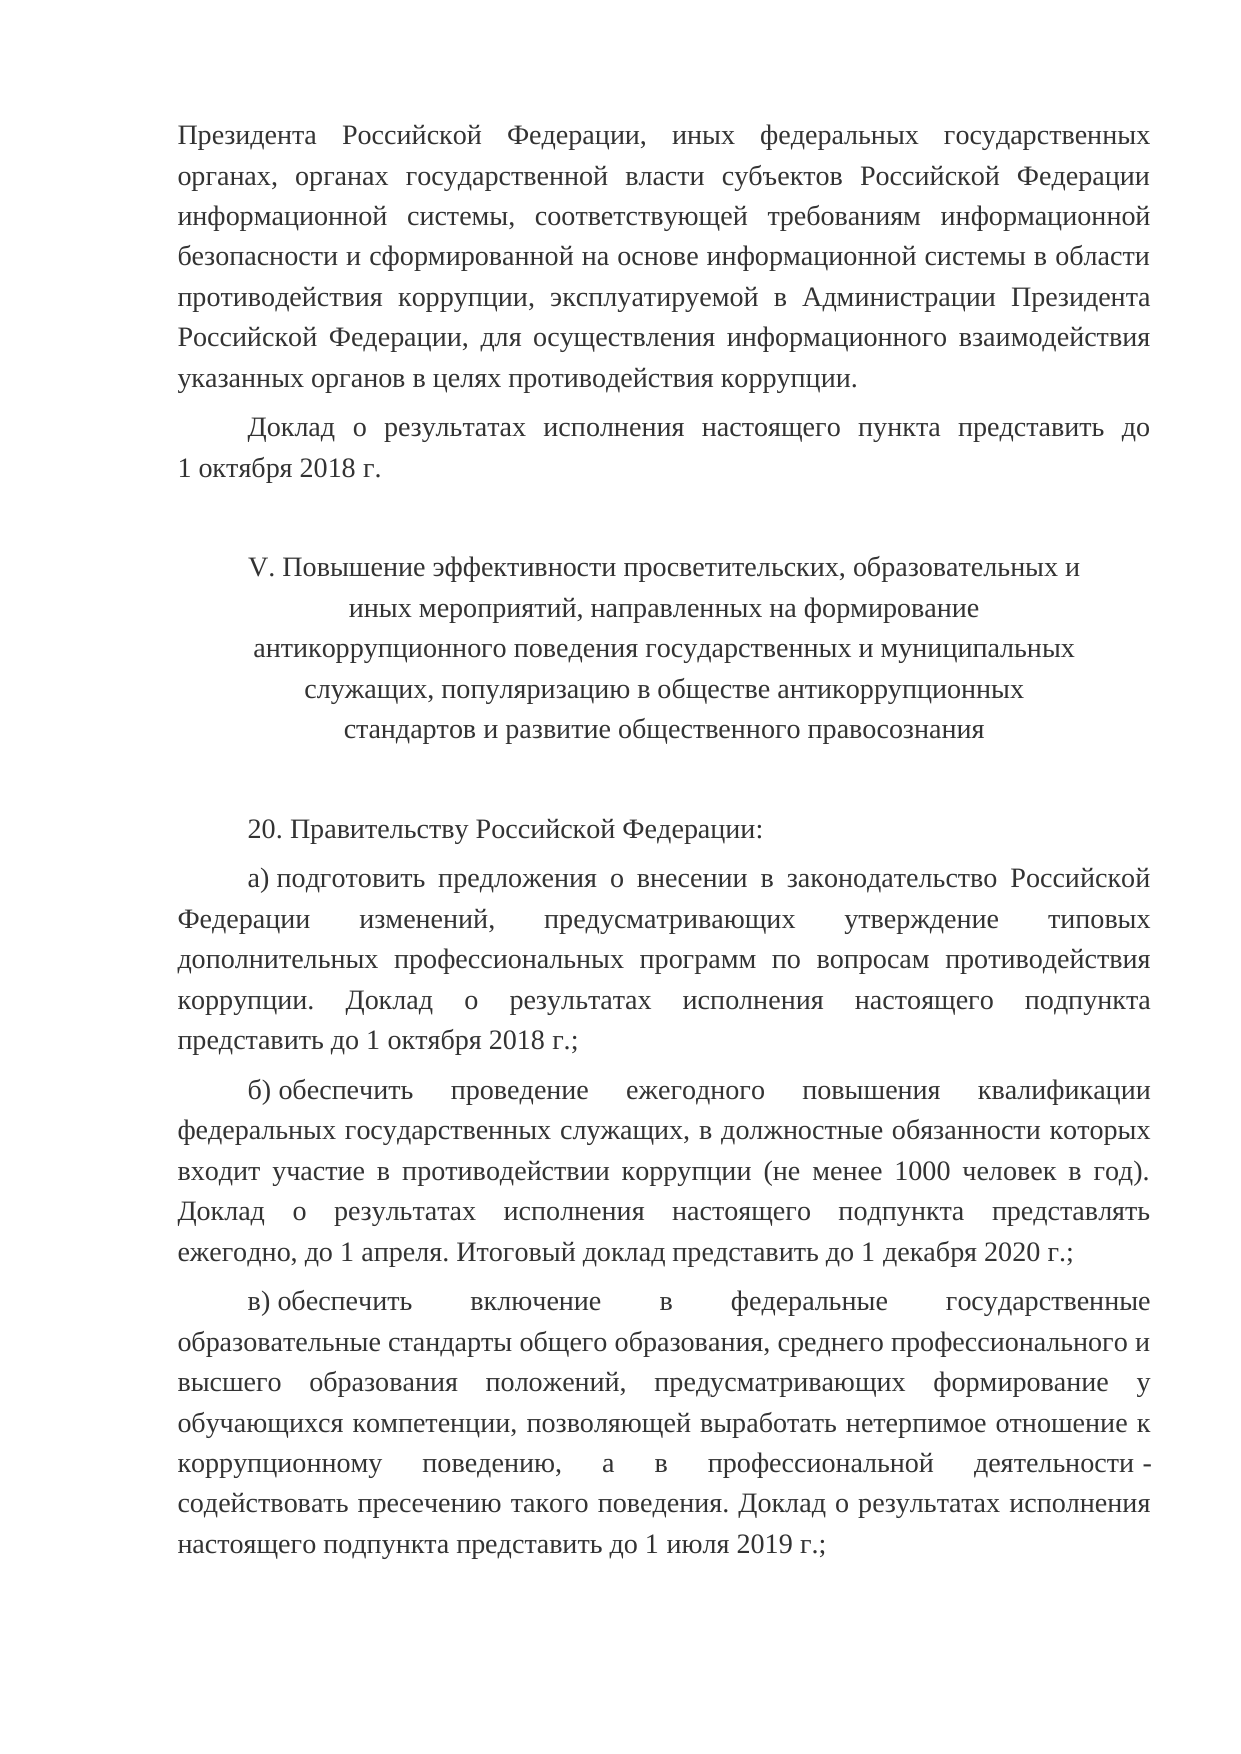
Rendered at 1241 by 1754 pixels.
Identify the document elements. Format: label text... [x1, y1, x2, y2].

text в) обеспечить включение в федеральные государственные образовательные стандарты общего образования, среднего профессионального и высшего образования положений, предусматривающих формирование у обучающихся компетенции, позволяющей выработать нетерпимое отношение к коррупционному поведению, а в профессиональной деятельности - содействовать пресечению такого поведения. Доклад о результатах исполнения настоящего подпункта представить до 1 июля 2019 г.; [177, 1284, 1152, 1559]
text а) подготовить предложения о внесении в законодательство Российской Федерации изменений, предусматривающих утверждение типовых дополнительных профессиональных программ по вопросам противодействия коррупции. Доклад о результатах исполнения настоящего подпункта представить до 1 октября 2018 г.; [177, 861, 1152, 1056]
text 20. Правительству Российской Федерации: [177, 812, 1152, 844]
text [177, 118, 1152, 393]
text Доклад о результатах исполнения настоящего пункта представить до 1 октября 2018 г. [177, 410, 1152, 483]
text V. Повышение эффективности просветительских, образовательных и иных мероприятий, направленных на формирование антикоррупционного поведения государственных и муниципальных служащих, популяризацию в обществе антикоррупционных стандартов и развитие общественного правосознания [247, 550, 1081, 744]
text б) обеспечить проведение ежегодного повышения квалификации федеральных государственных служащих, в должностные обязанности которых входит участие в противодействии коррупции (не менее 1000 человек в год). Доклад о результатах исполнения настоящего подпункта представлять ежегодно, до 1 апреля. Итоговый доклад представить до 1 декабря 2020 г.; [177, 1073, 1152, 1267]
